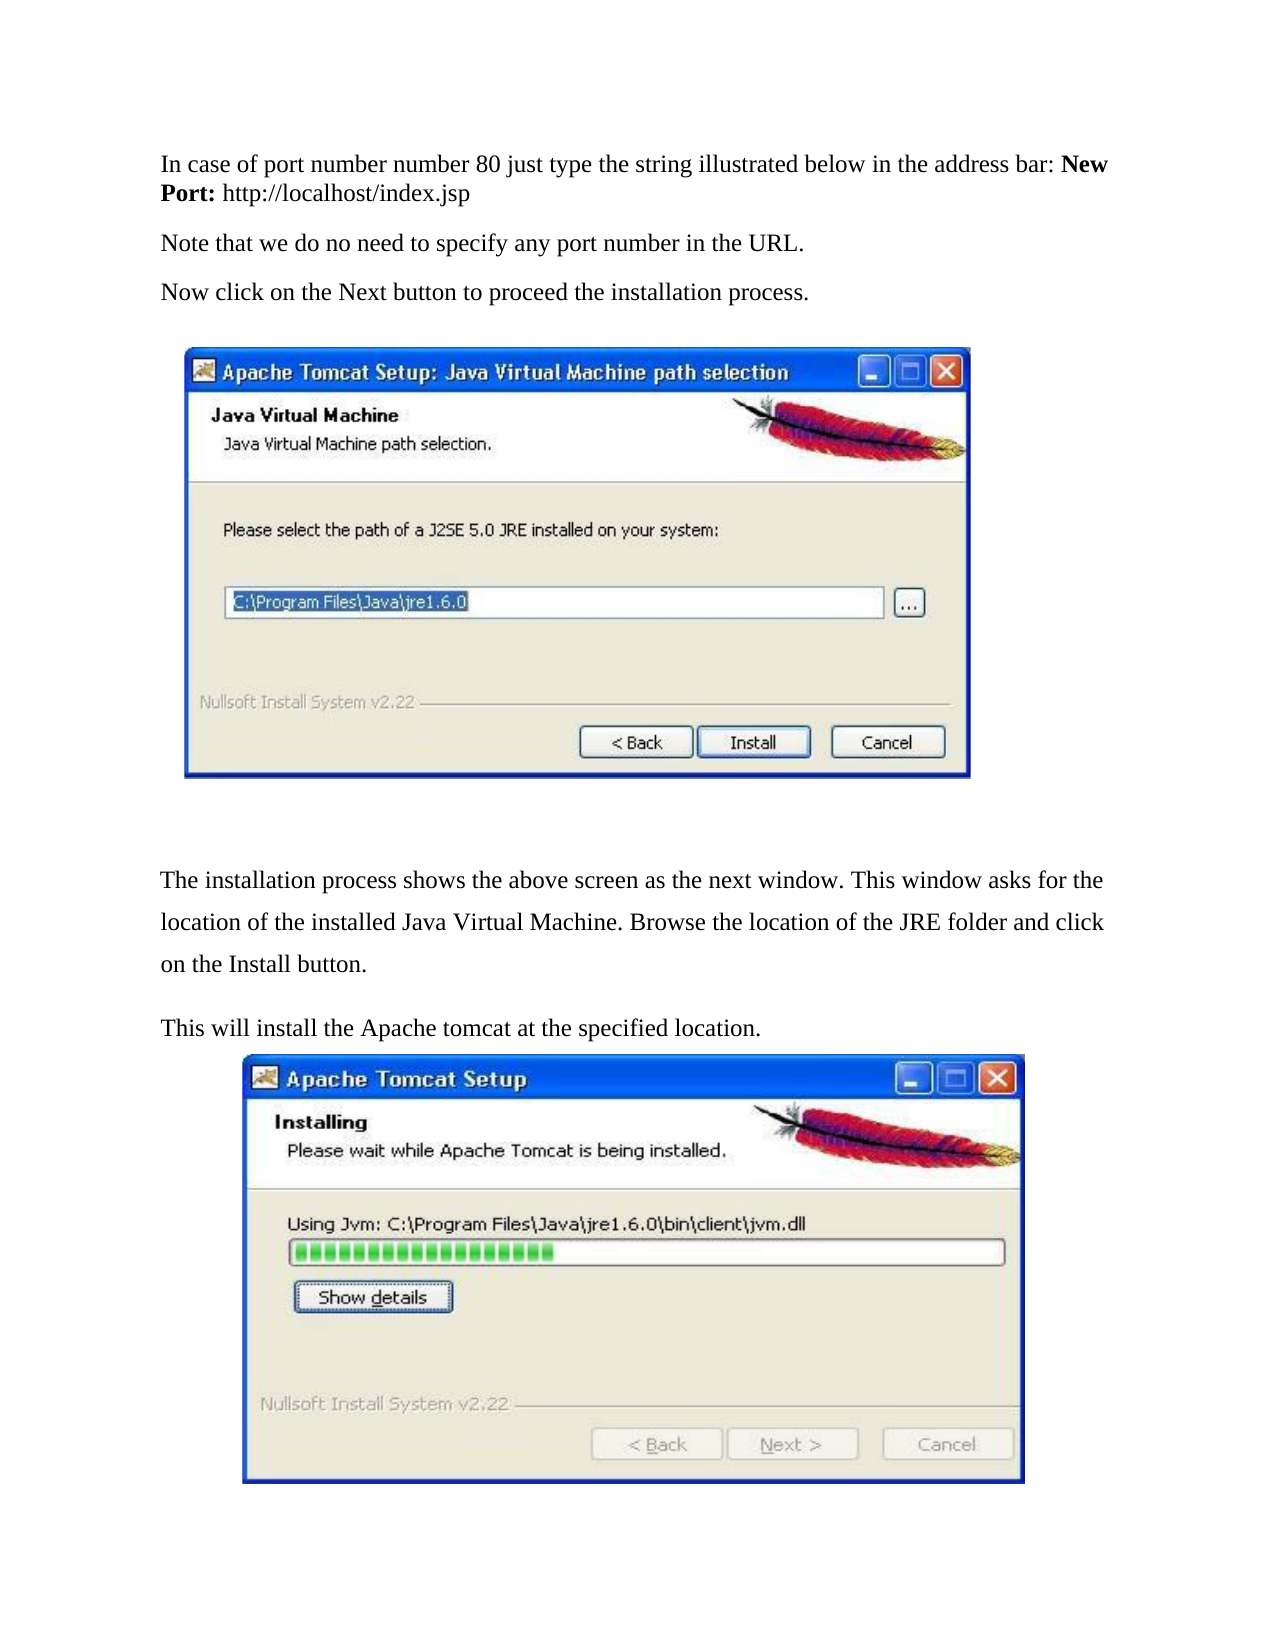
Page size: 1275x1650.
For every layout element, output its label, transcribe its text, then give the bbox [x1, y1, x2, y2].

picture [184, 347, 971, 779]
text Note that we do no need to specify any port number in the URL. [160, 228, 1117, 257]
text Now click on the Next button to proceed the installation process. [160, 277, 1117, 306]
text The installation process shows the above screen as the next window. This window asks for the location of the installed Java Virtual Machine. Browse the location of the JRE folder and click on the Install button. [159, 865, 1117, 978]
text This will install the Apache tomcat at the specified location. [160, 1013, 1117, 1041]
picture [242, 1054, 1025, 1484]
text In case of port number number 80 just type the string illustrated below in the address bar: New Port: http://localhost/index.jsp [160, 150, 1117, 207]
